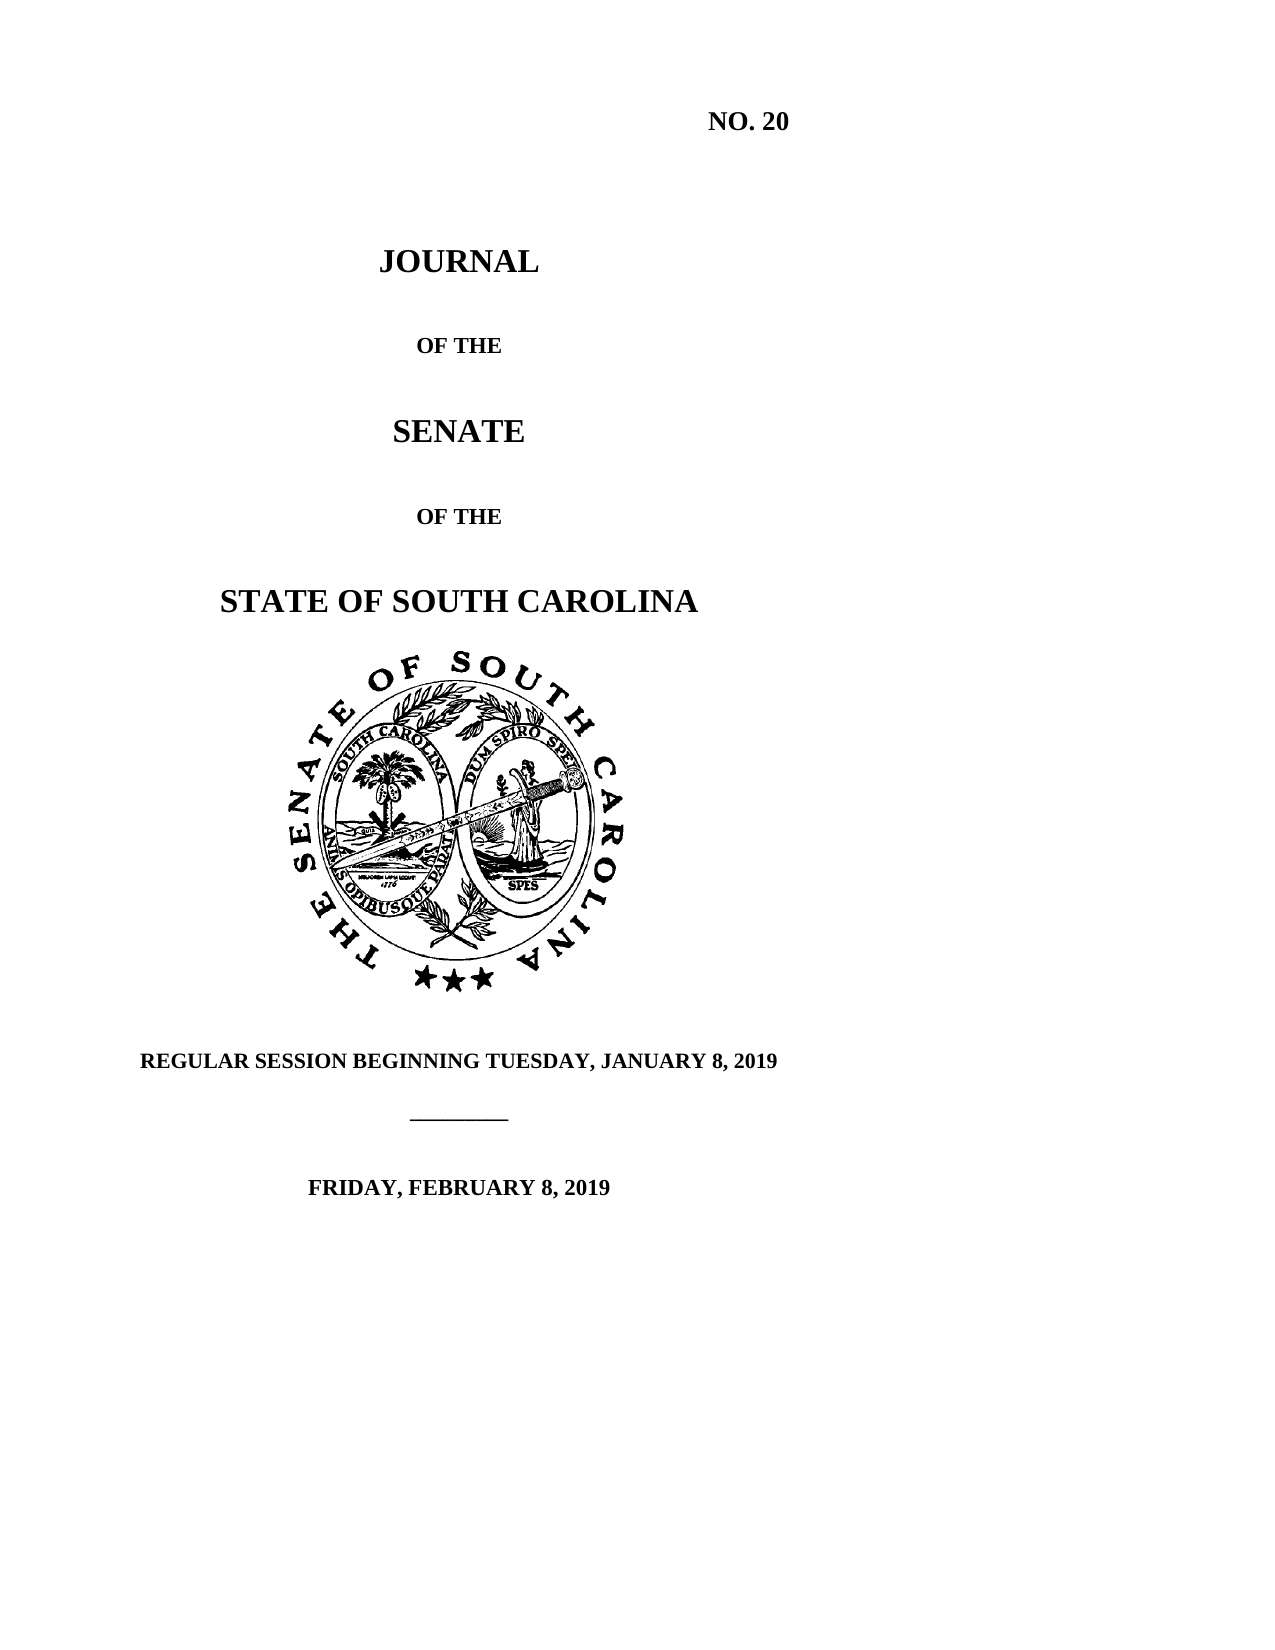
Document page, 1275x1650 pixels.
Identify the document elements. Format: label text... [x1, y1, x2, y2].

text STATE OF SOUTH CAROLINA [129, 582, 789, 620]
text SENATE [129, 412, 789, 450]
text REGULAR SESSION BEGINNING TUESDAY, JANUARY 8, 2019 [129, 1048, 789, 1073]
text _________ [129, 1098, 789, 1123]
text OF THE [129, 503, 789, 529]
text NO. 20 [129, 105, 789, 136]
text FRIDAY, FEBRUARY 8, 2019 [129, 1174, 789, 1200]
picture [283, 646, 634, 996]
text JOURNAL [129, 242, 789, 280]
text OF THE [129, 333, 789, 359]
